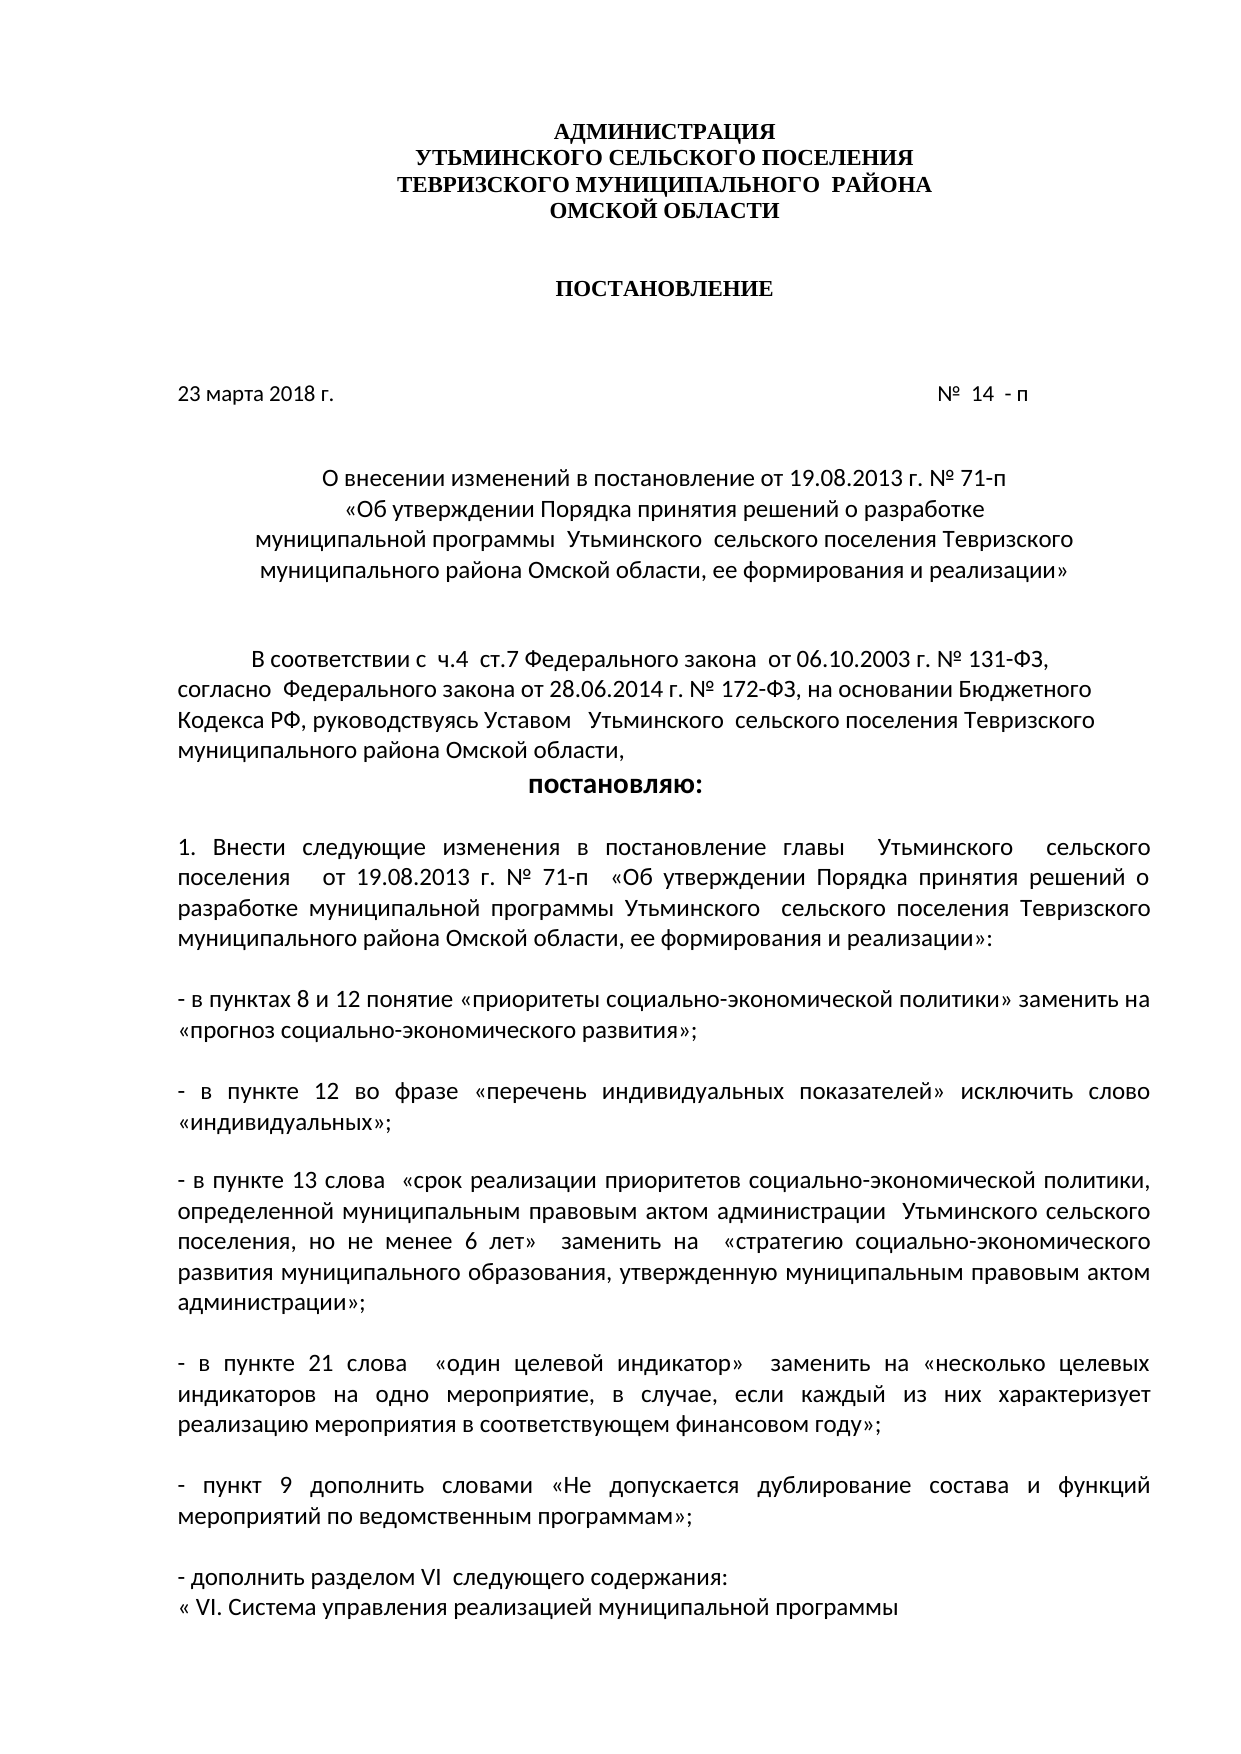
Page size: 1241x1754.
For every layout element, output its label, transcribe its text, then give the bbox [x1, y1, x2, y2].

text муниципальной программы Утьминского сельского поселения Тевризского муниципального района Омской области, ее формирования и реализации» [177, 523, 1152, 584]
text ОМСКОЙ ОБЛАСТИ [177, 197, 1152, 223]
text - в пункте 13 слова «срок реализации приоритетов социально-экономической политики, определенной муниципальным правовым актом администрации Утьминского сельского поселения, но не менее 6 лет» заменить на «стратегию социально-экономического развития муниципального образования, утвержденную муниципальным правовым актом администрации»; [177, 1164, 1152, 1317]
text « VI. Система управления реализацией муниципальной программы [177, 1592, 1152, 1622]
text - в пункте 21 слова «один целевой индикатор» заменить на «несколько целевых индикаторов на одно мероприятие, в случае, если каждый из них характеризует реализацию мероприятия в соответствующем финансовом году»; [177, 1347, 1152, 1439]
text ПОСТАНОВЛЕНИЕ [177, 274, 1152, 301]
text - дополнить разделом VI cледующего содержания: [177, 1561, 1152, 1592]
text «Об утверждении Порядка принятия решений о разработке [177, 493, 1152, 523]
text постановляю: [177, 765, 1152, 801]
text - в пункте 12 во фразе «перечень индивидуальных показателей» исключить слово «индивидуальных»; [177, 1075, 1152, 1136]
text - пункт 9 дополнить словами «Не допускается дублирование состава и функций мероприятий по ведомственным программам»; [177, 1469, 1152, 1531]
text АДМИНИСТРАЦИЯ [177, 118, 1152, 144]
text УТЬМИНСКОГО СЕЛЬСКОГО ПОСЕЛЕНИЯ [177, 144, 1152, 171]
text О внесении изменений в постановление от 19.08.2013 г. № 71-п [177, 462, 1152, 493]
text В соответствии с ч.4 ст.7 Федерального закона от 06.10.2003 г. № 131-ФЗ, [177, 643, 1152, 673]
text 1. Внести следующие изменения в постановление главы Утьминского сельского поселения от 19.08.2013 г. № 71-п «Об утверждении Порядка принятия решений о разработке муниципальной программы Утьминского сельского поселения Тевризского муниципального района Омской области, ее формирования и реализации»: [177, 831, 1152, 953]
text - в пунктах 8 и 12 понятие «приоритеты социально-экономической политики» заменить на «прогноз социально-экономического развития»; [177, 984, 1152, 1045]
text 23 марта 2018 г. № 14 - п [177, 379, 1152, 407]
text ТЕВРИЗСКОГО МУНИЦИПАЛЬНОГО РАЙОНА [177, 171, 1152, 197]
text согласно Федерального закона от 28.06.2014 г. № 172-ФЗ, на основании Бюджетного Кодекса РФ, руководствуясь Уставом Утьминского сельского поселения Тевризского муниципального района Омской области, [177, 673, 1152, 765]
